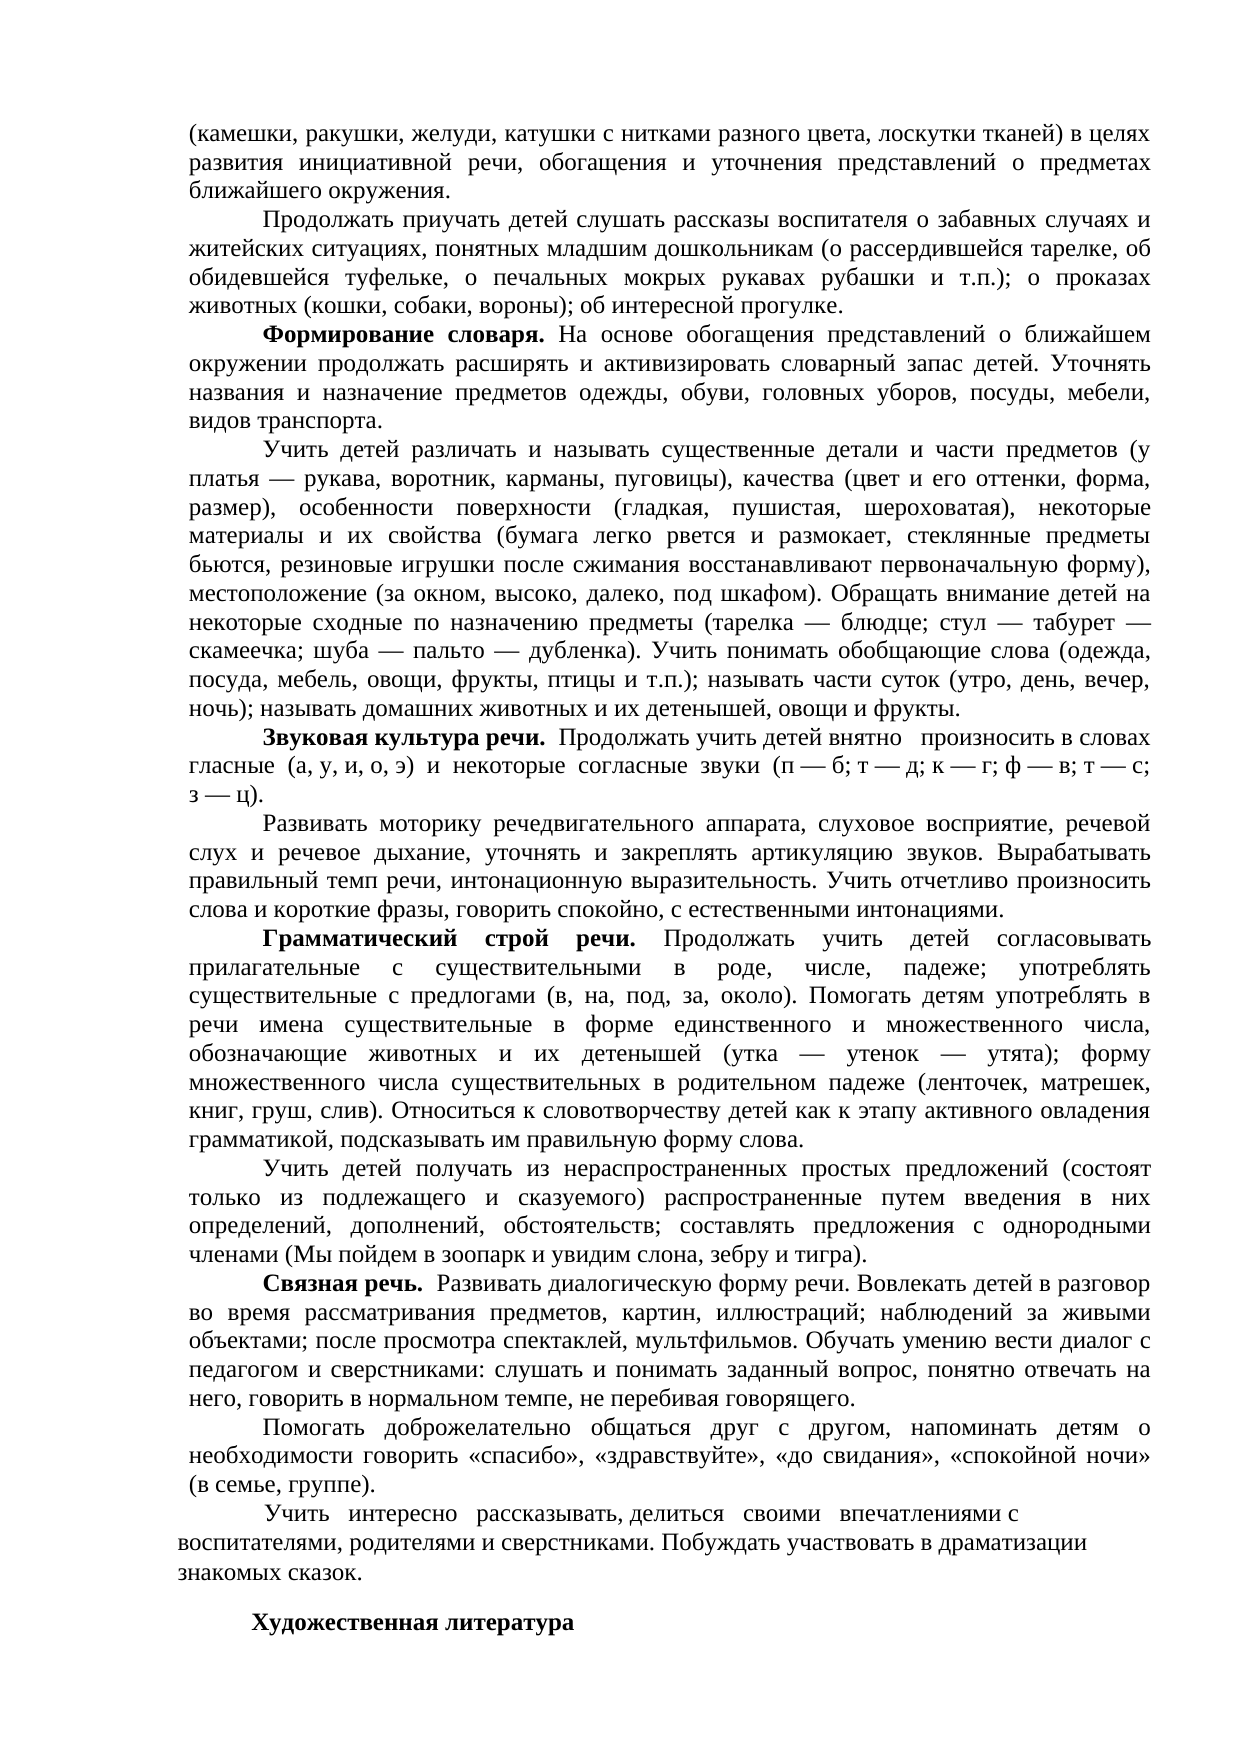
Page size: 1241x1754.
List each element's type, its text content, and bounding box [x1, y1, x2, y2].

text Развивать моторику речедвигательного аппарата, слуховое восприятие, речевой слух и речевое дыхание, уточнять и закреплять артикуляцию звуков. Вырабатывать правильный темп речи, интонационную выразительность. Учить отчетливо произносить слова и короткие фразы, говорить спокойно, с естественными интонациями. [189, 808, 1152, 923]
text Учить интересно рассказывать, делиться своими впечатлениями с воспитателями, родителями и сверстниками. Побуждать участвовать в драматизации знакомых сказок. [177, 1498, 1152, 1586]
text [189, 118, 1152, 204]
text Помогать доброжелательно общаться друг с другом, напоминать детям о необходимости говорить «спасибо», «здравствуйте», «до свидания», «спокойной ночи» (в семье, группе). [189, 1412, 1152, 1498]
text Продолжать приучать детей слушать рассказы воспитателя о забавных случаях и житейских ситуациях, понятных младшим дошкольникам (о рассердившейся тарелке, об обидевшейся туфельке, о печальных мокрых рукавах рубашки и т.п.); о проказах животных (кошки, собаки, вороны); об интересной прогулке. [189, 204, 1152, 319]
text Учить детей получать из нераспространенных простых предложений (состоят только из подлежащего и сказуемого) распространенные путем введения в них определений, дополнений, обстоятельств; составлять предложения с однородными членами (Мы пойдем в зоопарк и увидим слона, зебру и тигра). [189, 1153, 1152, 1268]
text Связная речь. Развивать диалогическую форму речи. Вовлекать детей в разговор во время рассматривания предметов, картин, иллюстраций; наблюдений за живыми объектами; после просмотра спектаклей, мультфильмов. Обучать умению вести диалог с педагогом и сверстниками: слушать и понимать заданный вопрос, понятно отвечать на него, говорить в нормальном темпе, не перебивая говорящего. [189, 1268, 1152, 1412]
text Звуковая культура речи. Продолжать учить детей внятно произносить в словах гласные (а, у, и, о, э) и некоторые согласные звуки (п — б; т — д; к — г; ф — в; т — с; з — ц). [189, 722, 1152, 808]
text Учить детей различать и называть существенные детали и части предметов (у платья — рукава, воротник, карманы, пуговицы), качества (цвет и его оттенки, форма, размер), особенности поверхности (гладкая, пушистая, шероховатая), некоторые материалы и их свойства (бумага легко рвется и размокает, стеклянные предметы бьются, резиновые игрушки после сжимания восстанавливают первоначальную форму), местоположение (за окном, высоко, далеко, под шкафом). Обращать внимание детей на некоторые сходные по назначению предметы (тарелка — блюдце; стул — табурет — скамеечка; шуба — пальто — дубленка). Учить понимать обобщающие слова (одежда, посуда, мебель, овощи, фрукты, птицы и т.п.); называть части суток (утро, день, вечер, ночь); называть домашних животных и их детенышей, овощи и фрукты. [189, 434, 1152, 722]
text Художественная литература [177, 1607, 1152, 1636]
text Грамматический строй речи. Продолжать учить детей согласовывать прилагательные с существительными в роде, числе, падеже; употреблять существительные с предлогами (в, на, под, за, около). Помогать детям употреблять в речи имена существительные в форме единственного и множественного числа, обозначающие животных и их детенышей (утка — утенок — утята); форму множественного числа существительных в родительном падеже (ленточек, матрешек, книг, груш, слив). Относиться к словотворчеству детей как к этапу активного овладения грамматикой, подсказывать им правильную форму слова. [189, 923, 1152, 1153]
text Формирование словаря. На основе обогащения представлений о ближайшем окружении продолжать расширять и активизировать словарный запас детей. Уточнять названия и назначение предметов одежды, обуви, головных уборов, посуды, мебели, видов транспорта. [189, 319, 1152, 434]
